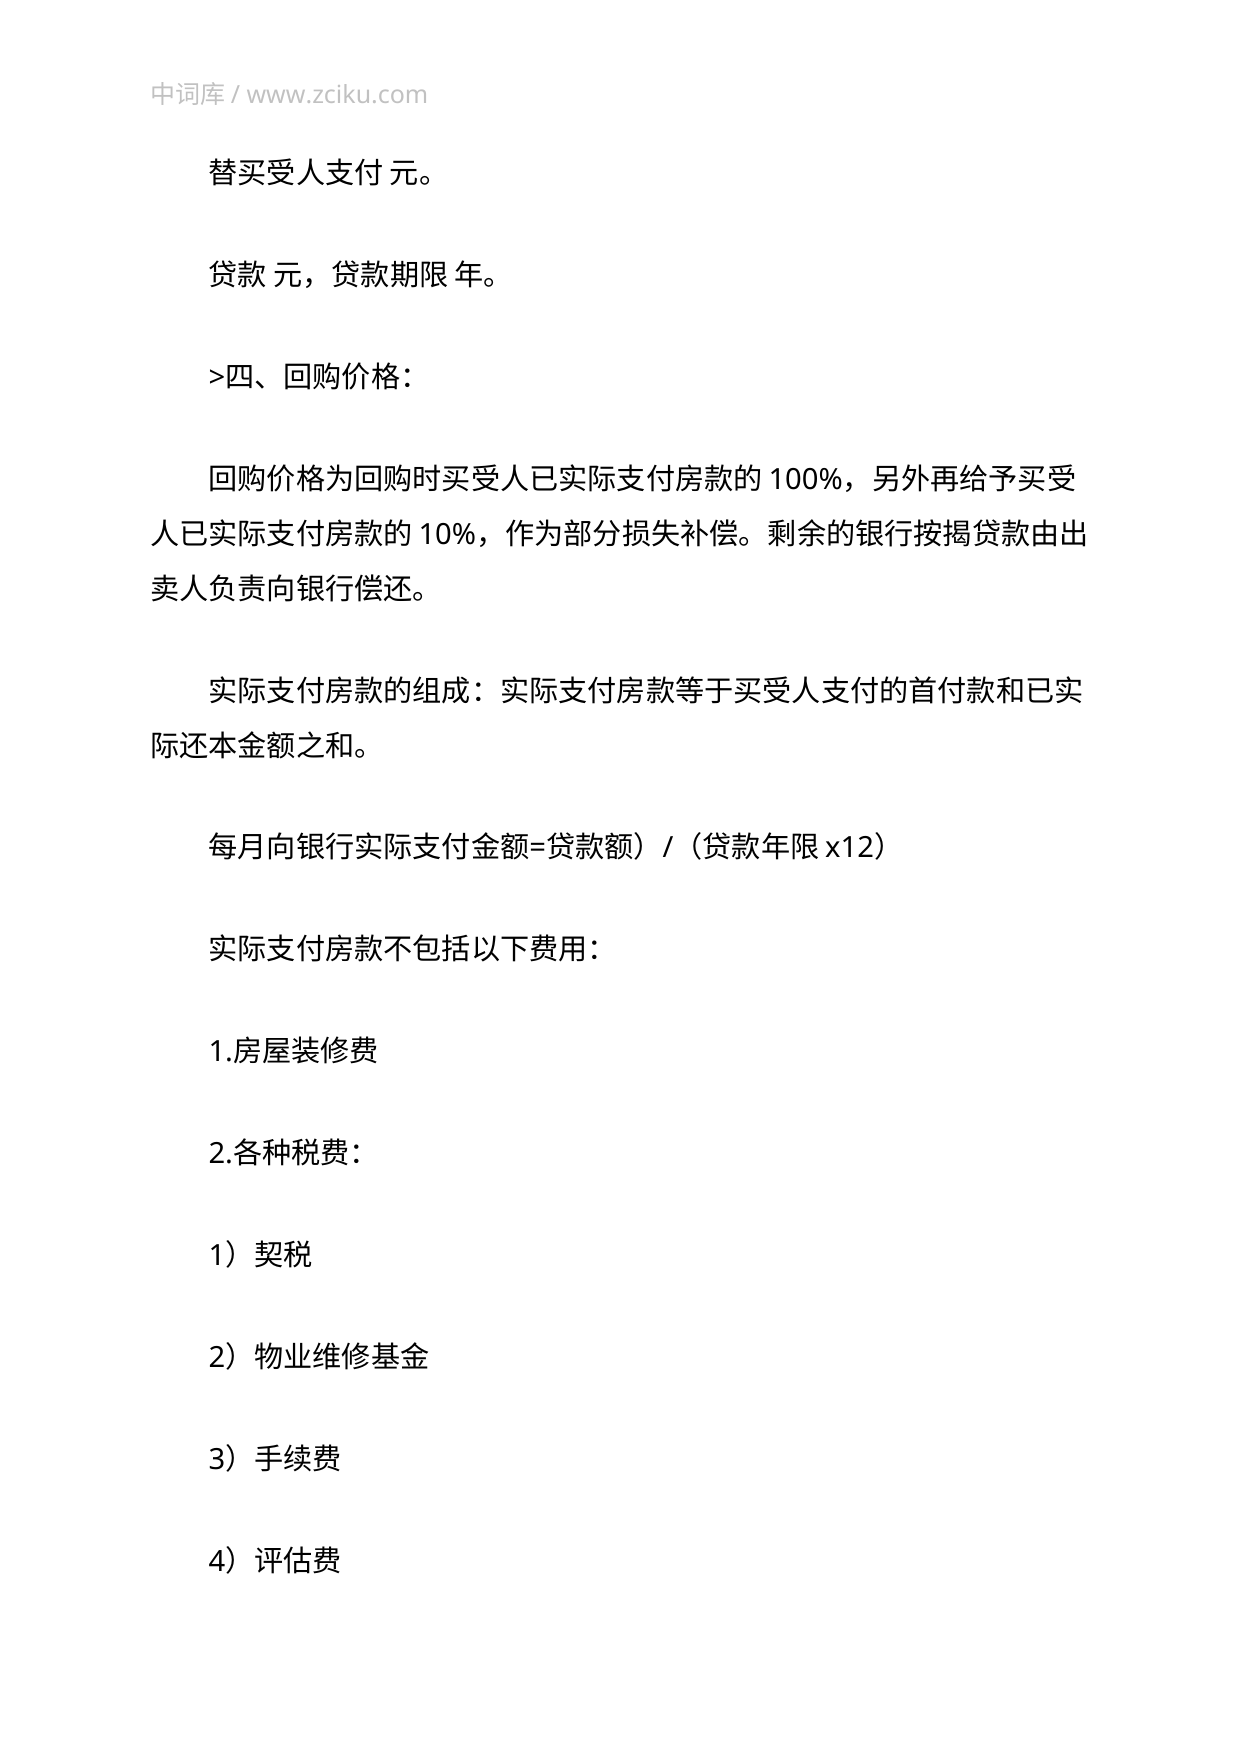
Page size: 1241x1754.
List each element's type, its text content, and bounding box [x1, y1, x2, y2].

text 每月向银行实际支付金额=贷款额）/（贷款年限x12） [150, 824, 1090, 866]
text 实际支付房款不包括以下费用： [150, 926, 1090, 968]
text >四、回购价格： [150, 353, 1090, 396]
text 回购价格为回购时买受人已实际支付房款的100%，另外再给予买受人已实际支付房款的10%，作为部分损失补偿。剩余的银行按揭贷款由出卖人负责向银行偿还。 [150, 456, 1090, 608]
text 1）契税 [150, 1232, 1090, 1274]
text 2.各种税费： [150, 1130, 1090, 1172]
text 替买受人支付 元。 [150, 150, 1090, 192]
text 实际支付房款的组成：实际支付房款等于买受人支付的首付款和已实际还本金额之和。 [150, 667, 1090, 764]
text 1.房屋装修费 [150, 1028, 1090, 1070]
text 贷款 元，贷款期限 年。 [150, 252, 1090, 294]
text 3）手续费 [150, 1436, 1090, 1478]
text 4）评估费 [150, 1538, 1090, 1580]
text 2）物业维修基金 [150, 1334, 1090, 1376]
